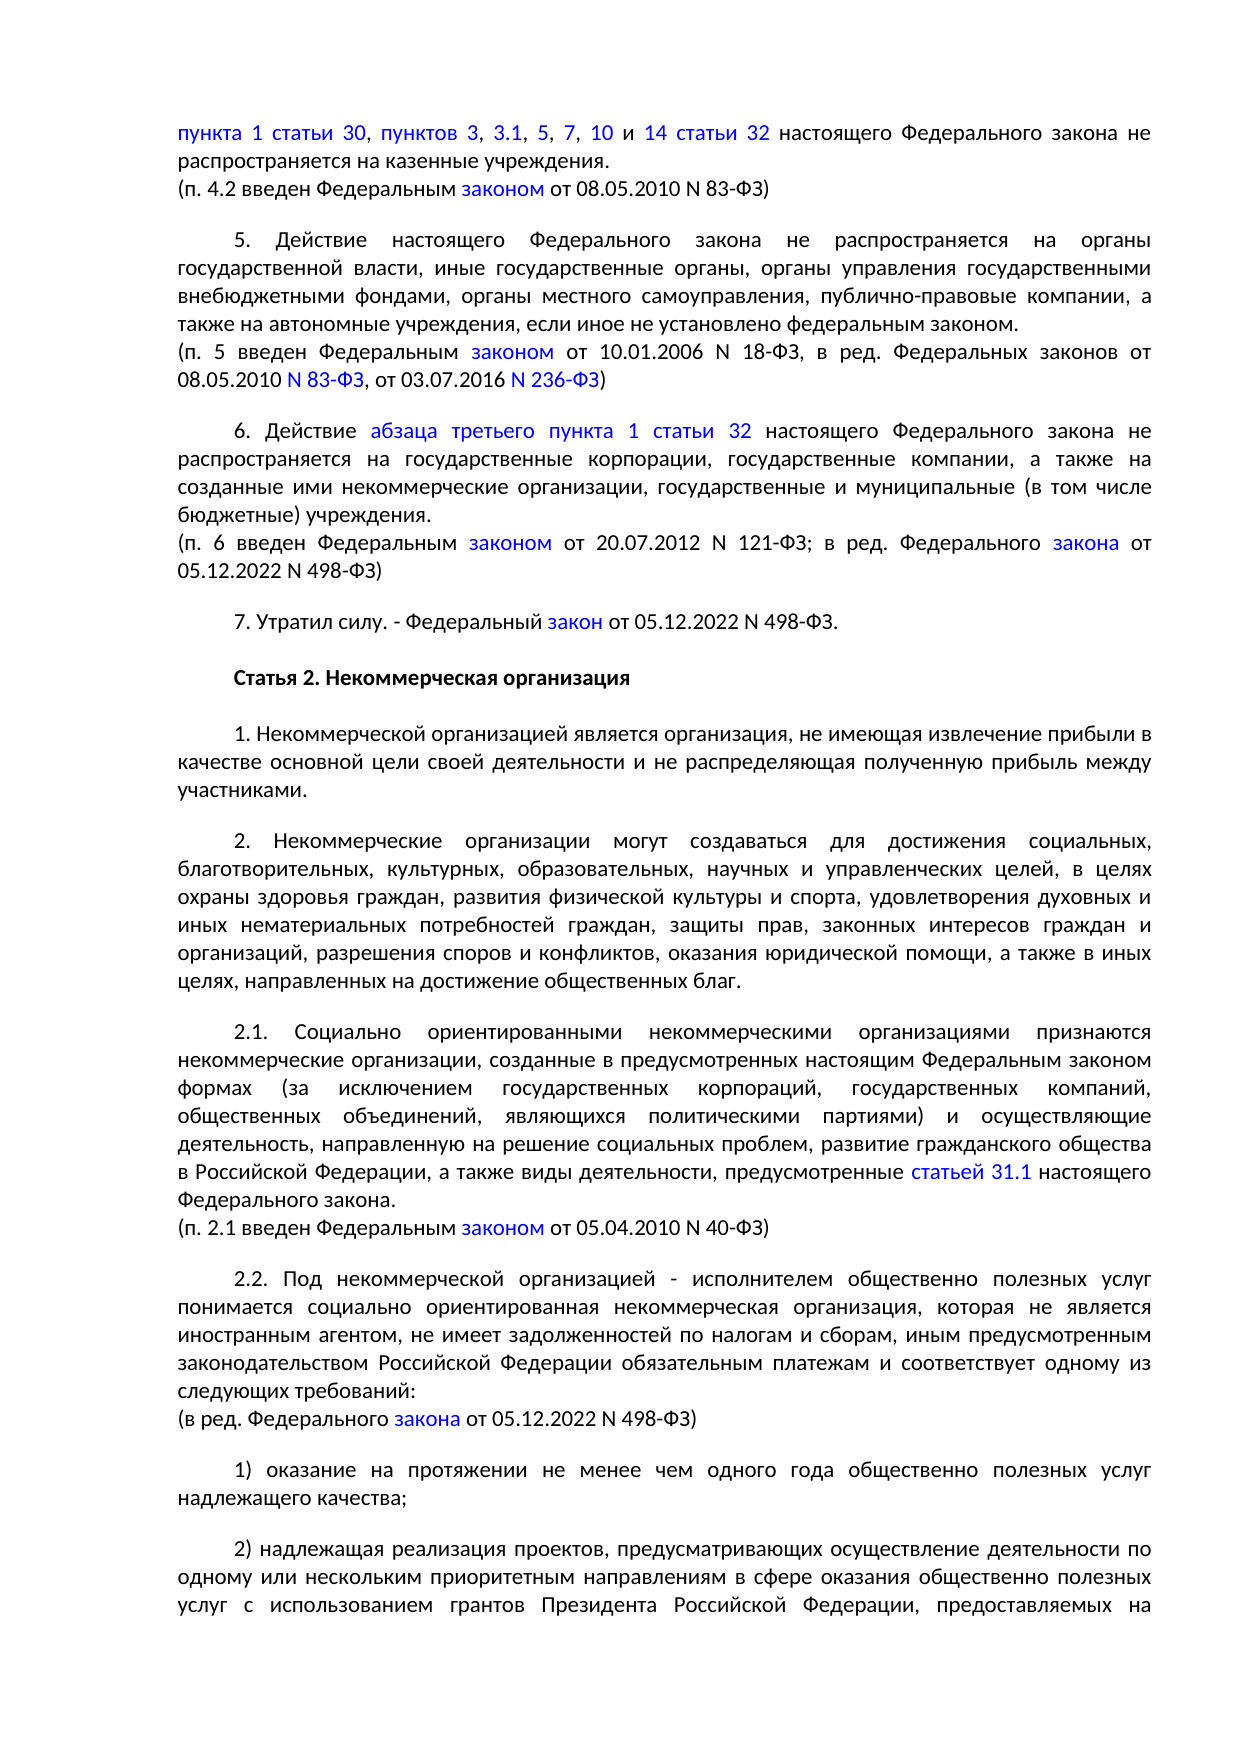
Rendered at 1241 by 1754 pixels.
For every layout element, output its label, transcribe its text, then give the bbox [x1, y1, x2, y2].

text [177, 118, 1152, 174]
title Статья 2. Некоммерческая организация [177, 663, 1152, 691]
text 2.2. Под некоммерческой организацией - исполнителем общественно полезных услуг понимается социально ориентированная некоммерческая организация, которая не является иностранным агентом, не имеет задолженностей по налогам и сборам, иным предусмотренным законодательством Российской Федерации обязательным платежам и соответствует одному из следующих требований: [177, 1264, 1152, 1404]
text 6. Действие абзаца третьего пункта 1 статьи 32 настоящего Федерального закона не распространяется на государственные корпорации, государственные компании, а также на созданные ими некоммерческие организации, государственные и муниципальные (в том числе бюджетные) учреждения. [177, 416, 1152, 528]
text (п. 2.1 введен Федеральным законом от 05.04.2010 N 40-ФЗ) [177, 1213, 1152, 1241]
text 1. Некоммерческой организацией является организация, не имеющая извлечение прибыли в качестве основной цели своей деятельности и не распределяющая полученную прибыль между участниками. [177, 719, 1152, 803]
text 1) оказание на протяжении не менее чем одного года общественно полезных услуг надлежащего качества; [177, 1455, 1152, 1511]
text 7. Утратил силу. - Федеральный закон от 05.12.2022 N 498-ФЗ. [177, 607, 1152, 635]
text 2. Некоммерческие организации могут создаваться для достижения социальных, благотворительных, культурных, образовательных, научных и управленческих целей, в целях охраны здоровья граждан, развития физической культуры и спорта, удовлетворения духовных и иных нематериальных потребностей граждан, защиты прав, законных интересов граждан и организаций, разрешения споров и конфликтов, оказания юридической помощи, а также в иных целях, направленных на достижение общественных благ. [177, 826, 1152, 994]
text 5. Действие настоящего Федерального закона не распространяется на органы государственной власти, иные государственные органы, органы управления государственными внебюджетными фондами, органы местного самоуправления, публично-правовые компании, а также на автономные учреждения, если иное не установлено федеральным законом. [177, 225, 1152, 337]
text 2.1. Социально ориентированными некоммерческими организациями признаются некоммерческие организации, созданные в предусмотренных настоящим Федеральным законом формах (за исключением государственных корпораций, государственных компаний, общественных объединений, являющихся политическими партиями) и осуществляющие деятельность, направленную на решение социальных проблем, развитие гражданского общества в Российской Федерации, а также виды деятельности, предусмотренные статьей 31.1 настоящего Федерального закона. [177, 1017, 1152, 1213]
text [177, 1534, 1152, 1618]
text (п. 5 введен Федеральным законом от 10.01.2006 N 18-ФЗ, в ред. Федеральных законов от 08.05.2010 N 83-ФЗ, от 03.07.2016 N 236-ФЗ) [177, 337, 1152, 393]
text (в ред. Федерального закона от 05.12.2022 N 498-ФЗ) [177, 1404, 1152, 1432]
text (п. 4.2 введен Федеральным законом от 08.05.2010 N 83-ФЗ) [177, 174, 1152, 202]
text (п. 6 введен Федеральным законом от 20.07.2012 N 121-ФЗ; в ред. Федерального закона от 05.12.2022 N 498-ФЗ) [177, 528, 1152, 584]
